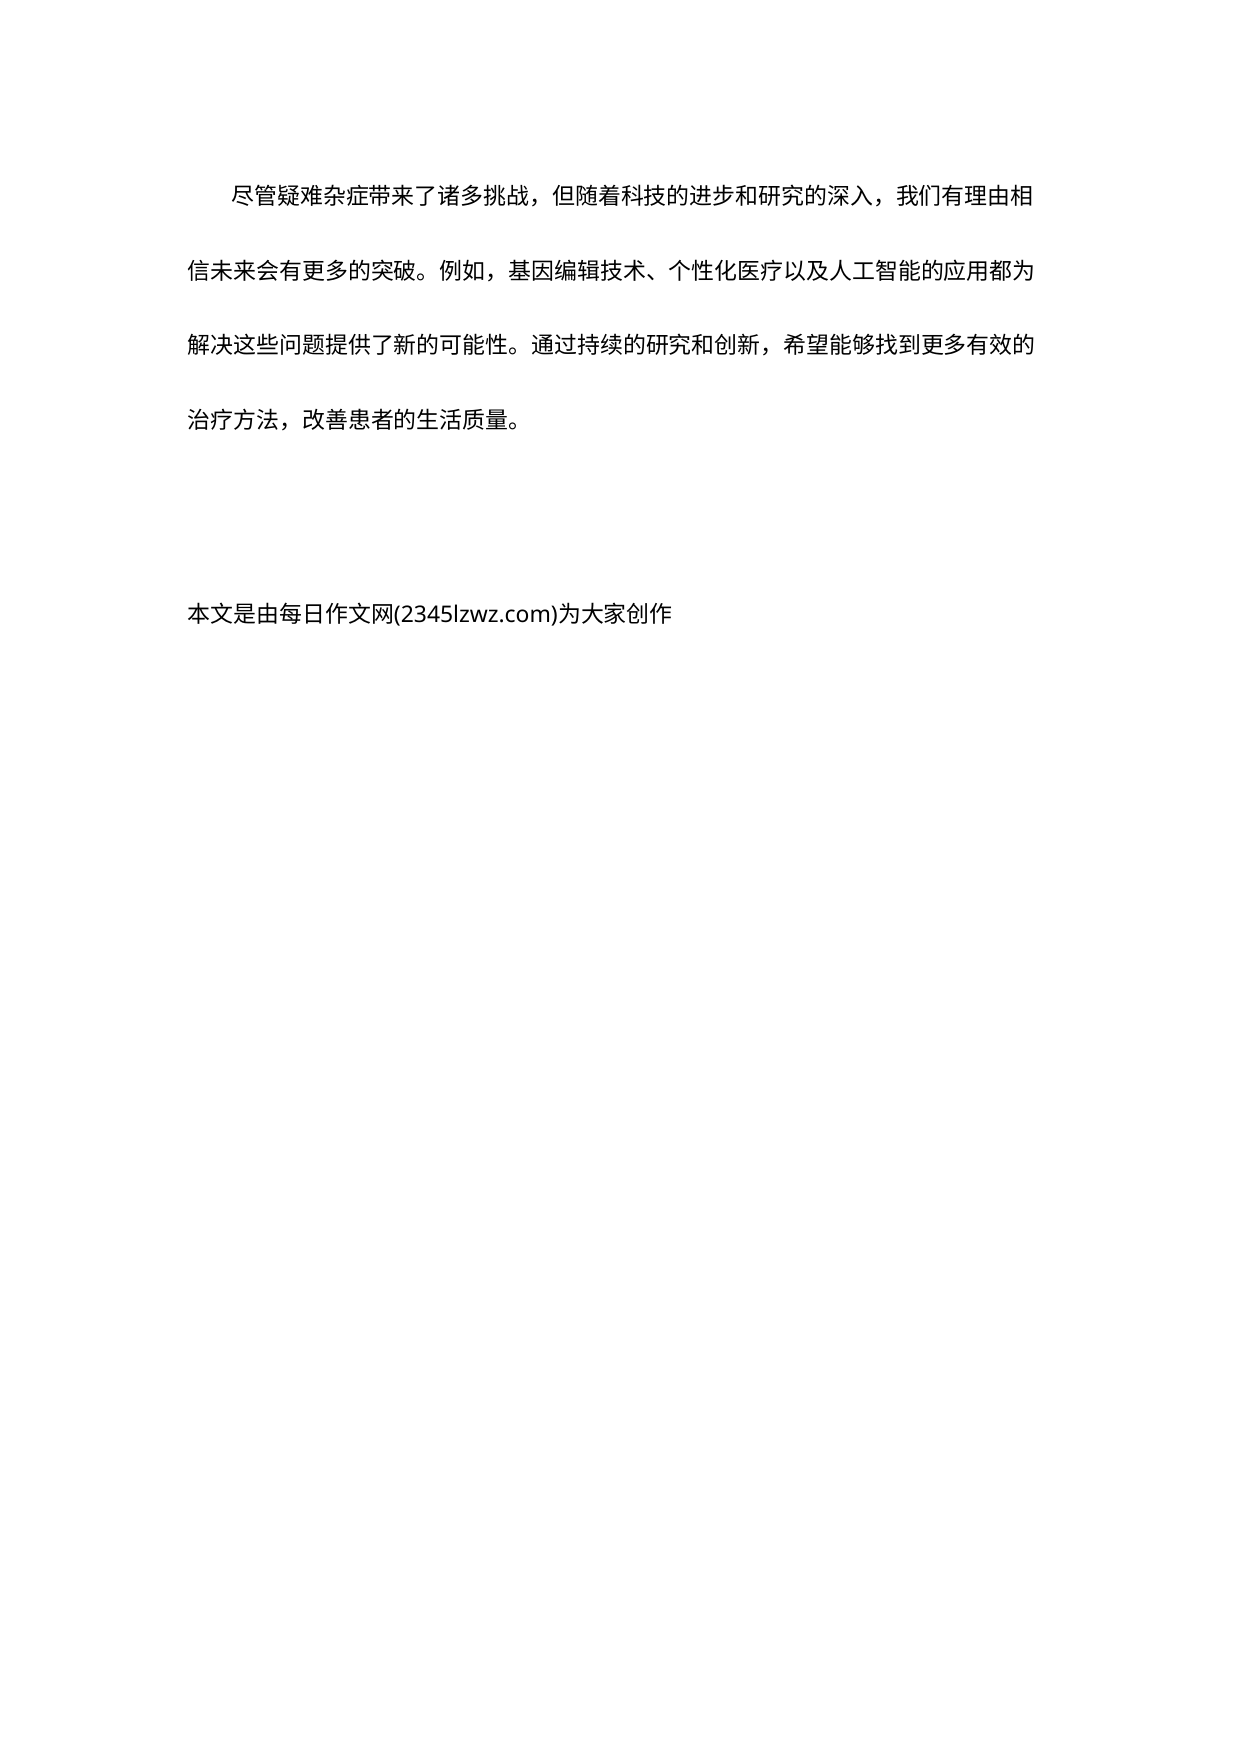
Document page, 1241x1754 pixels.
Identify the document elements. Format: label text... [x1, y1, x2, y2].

text 尽管疑难杂症带来了诸多挑战，但随着科技的进步和研究的深入，我们有理由相信未来会有更多的突破。例如，基因编辑技术、个性化医疗以及人工智能的应用都为解决这些问题提供了新的可能性。通过持续的研究和创新，希望能够找到更多有效的治疗方法，改善患者的生活质量。 [187, 162, 1053, 451]
text 本文是由每日作文网(2345lzwz.com)为大家创作 [187, 580, 1053, 645]
